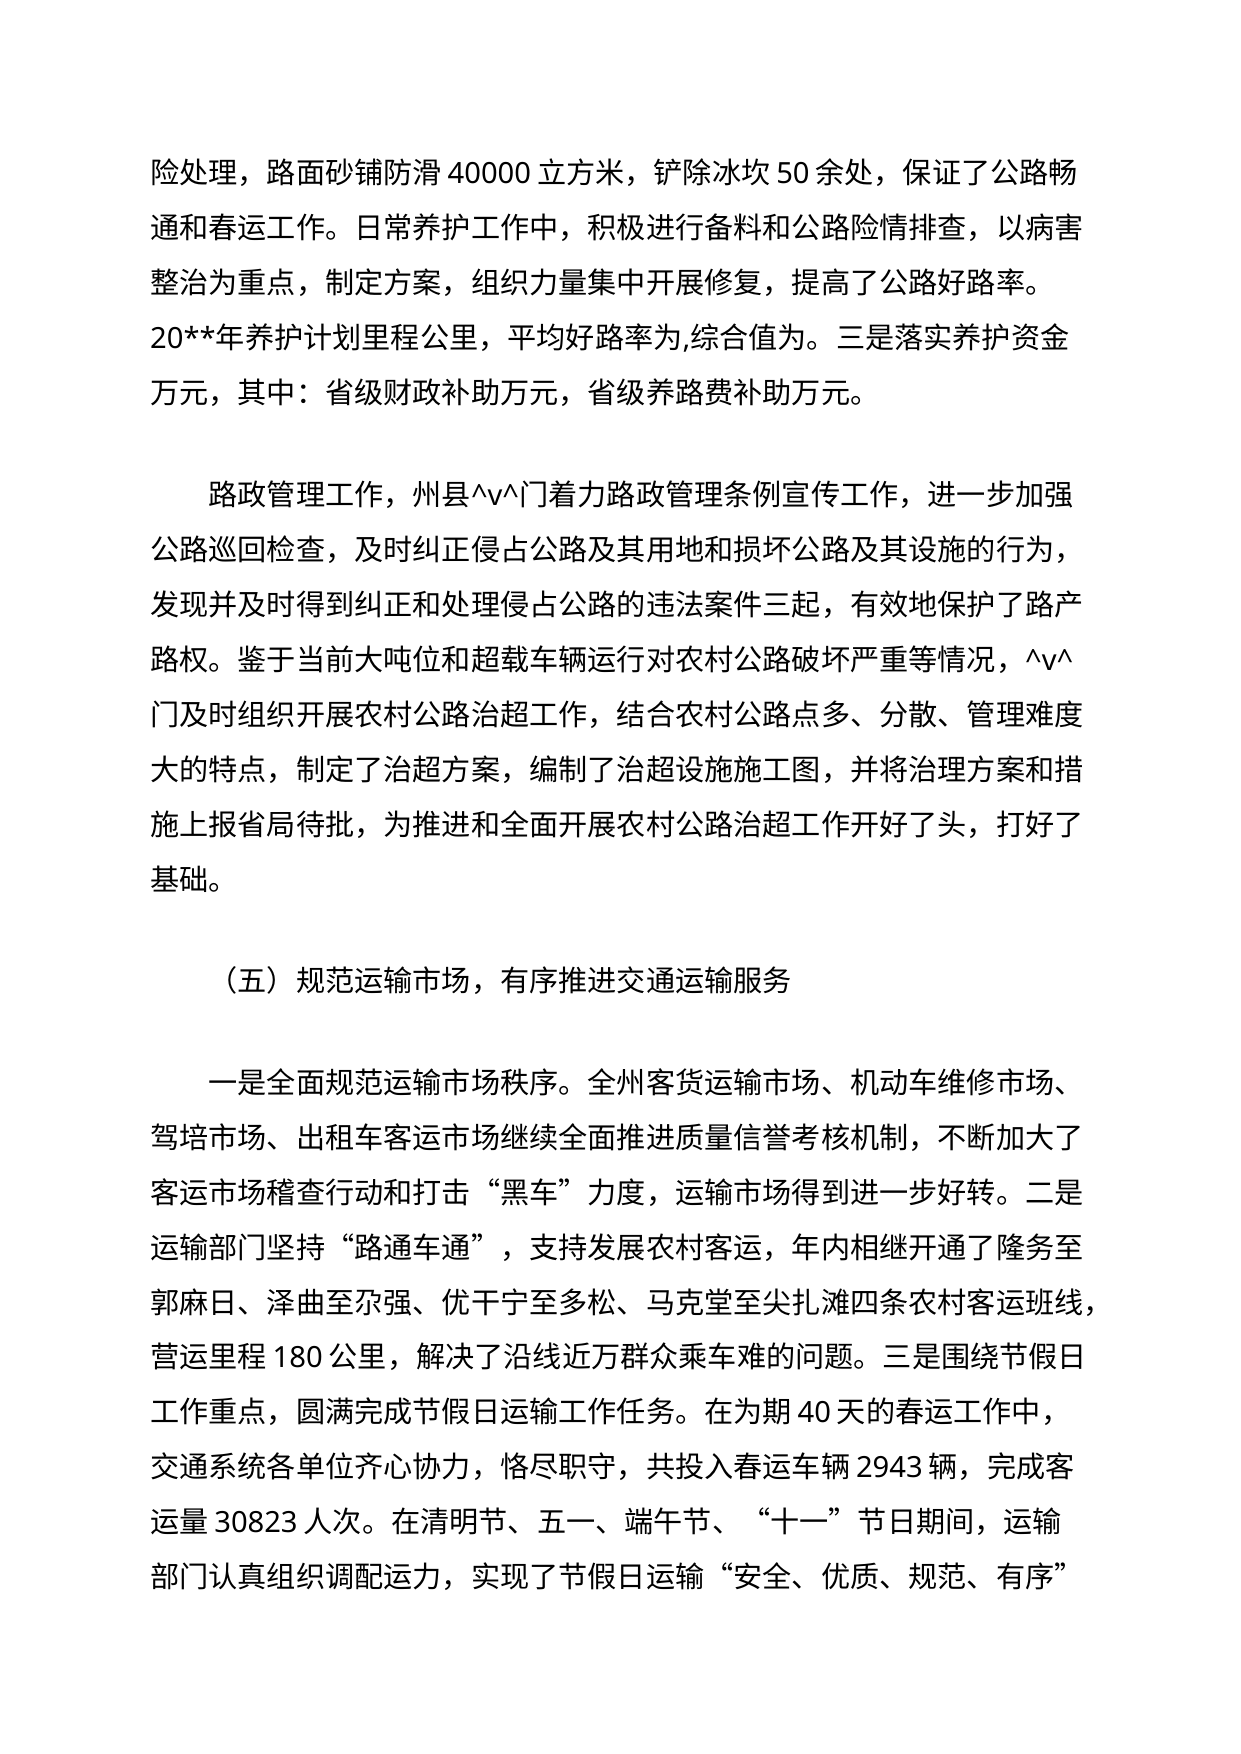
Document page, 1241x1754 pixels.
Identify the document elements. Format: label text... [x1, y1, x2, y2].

text （五）规范运输市场，有序推进交通运输服务 [150, 958, 1090, 1000]
text 路政管理工作，州县^v^门着力路政管理条例宣传工作，进一步加强公路巡回检查，及时纠正侵占公路及其用地和损坏公路及其设施的行为，发现并及时得到纠正和处理侵占公路的违法案件三起，有效地保护了路产路权。鉴于当前大吨位和超载车辆运行对农村公路破坏严重等情况，^v^门及时组织开展农村公路治超工作，结合农村公路点多、分散、管理难度大的特点，制定了治超方案，编制了治超设施施工图，并将治理方案和措施上报省局待批，为推进和全面开展农村公路治超工作开好了头，打好了基础。 [150, 472, 1090, 898]
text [150, 150, 1090, 412]
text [150, 1059, 1090, 1596]
